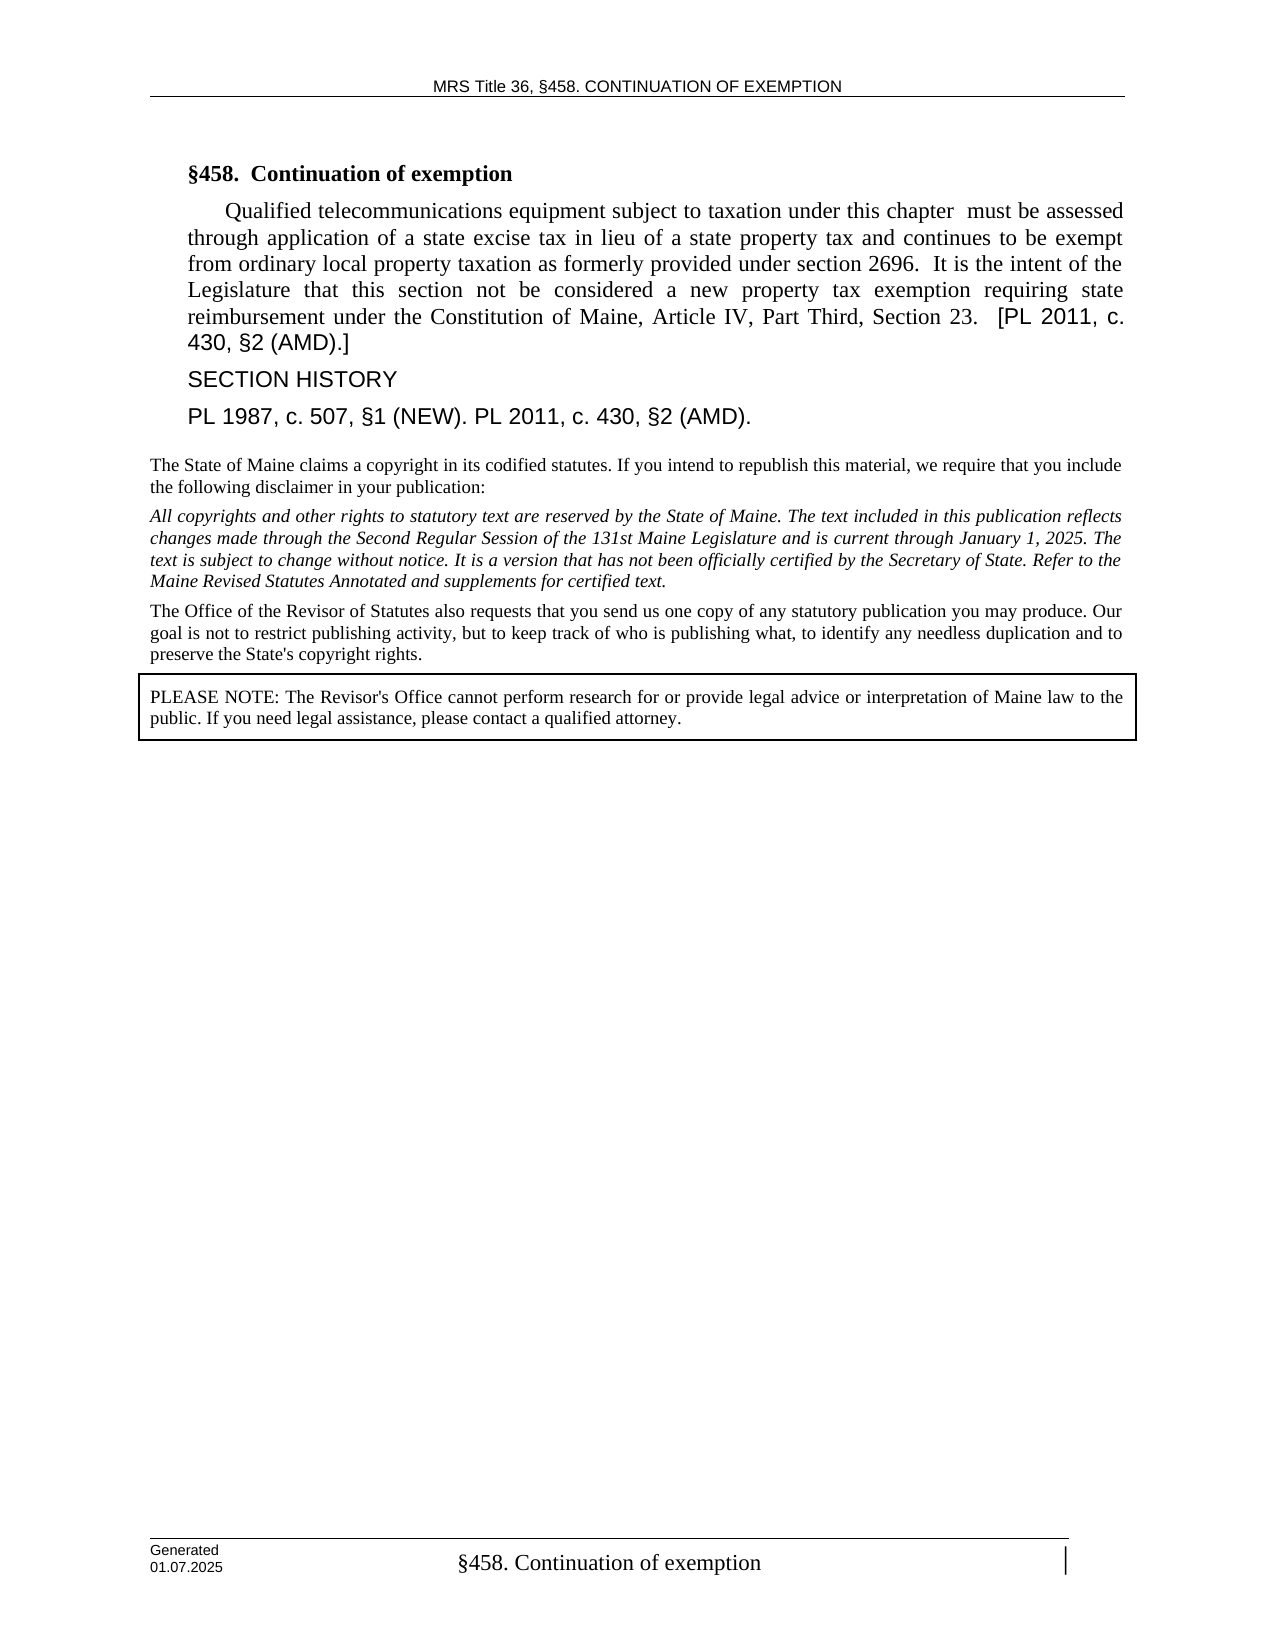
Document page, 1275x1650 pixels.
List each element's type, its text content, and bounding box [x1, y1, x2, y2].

text The Office of the Revisor of Statutes also requests that you send us one copy of any statutory publication you may produce. Our goal is not to restrict publishing activity, but to keep track of who is publishing what, to identify any needless duplication and to preserve the State's copyright rights. [150, 600, 1125, 665]
text All copyrights and other rights to statutory text are reserved by the State of Maine. The text included in this publication reflects changes made through the Second Regular Session of the 131st Maine Legislature and is current through January 1, 2025 . The text is subject to change without notice. It is a version that has not been officially certified by the Secretary of State. Refer to the Maine Revised Statutes Annotated and supplements for certified text. [150, 505, 1125, 592]
text §458. Continuation of exemption [187, 160, 1125, 187]
text Qualified telecommunications equipment subject to taxation under this chapter must be assessed through application of a state excise tax in lieu of a state property tax and continues to be exempt from ordinary local property taxation as formerly provided under section 2696. It is the intent of the Legislature that this section not be considered a new property tax exemption requiring state reimbursement under the Constitution of Maine, Article IV, Part Third, Section 23. [PL 2011, c. 430, §2 (AMD).] [187, 197, 1125, 355]
text PL 1987, c. 507, §1 (NEW). PL 2011, c. 430, §2 (AMD). [187, 403, 1125, 429]
text SECTION HISTORY [187, 366, 1125, 392]
text The State of Maine claims a copyright in its codified statutes. If you intend to republish this material, we require that you include the following disclaimer in your publication: [150, 454, 1125, 497]
text PLEASE NOTE: The Revisor's Office cannot perform research for or provide legal advice or interpretation of Maine law to the public. If you need legal assistance, please contact a qualified attorney. [140, 675, 1135, 739]
